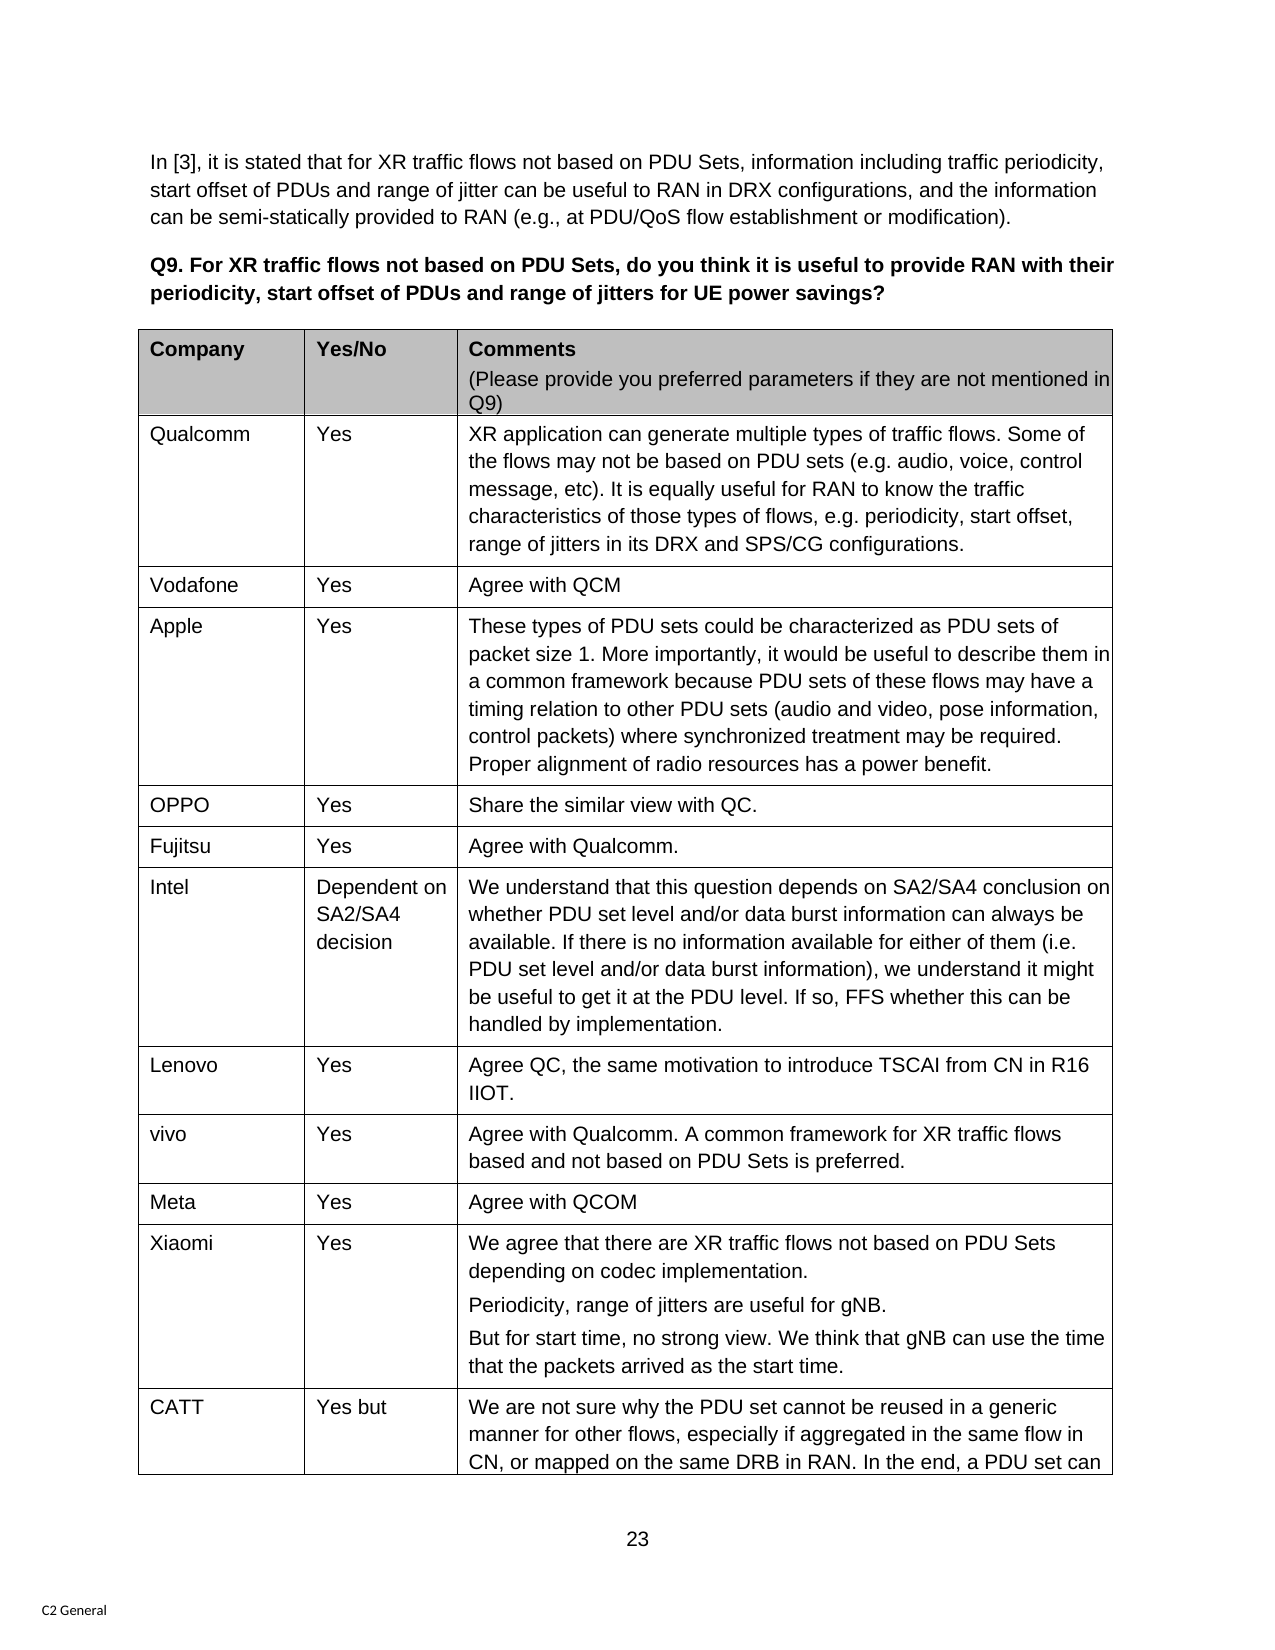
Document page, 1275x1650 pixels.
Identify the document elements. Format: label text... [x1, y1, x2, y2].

table_cell Agree with QCOM [458, 1184, 1112, 1224]
table_cell Intel [139, 868, 304, 1046]
table_cell Xiaomi [139, 1225, 304, 1387]
table_cell Apple [139, 608, 304, 785]
table_cell We understand that this question depends on SA2/SA4 conclusion on whether PDU set level and/or data burst information can always be available. If there is no information available for either of them (i.e. PDU set level and/or data burst information), we understand it might be useful to get it at the PDU level. If so, FFS whether this can be handled by implementation. [458, 868, 1112, 1046]
table_header Yes/No [305, 330, 457, 414]
table_cell Share the similar view with QC. [458, 786, 1112, 826]
table_cell Yes [305, 1184, 457, 1224]
table_cell Yes [305, 786, 457, 826]
table_cell Vodafone [139, 567, 304, 607]
table_cell Lenovo [139, 1047, 304, 1114]
table_cell Qualcomm [139, 416, 304, 566]
table_cell Agree with Qualcomm. A common framework for XR traffic flows based and not based on PDU Sets is preferred. [458, 1115, 1112, 1183]
text Q9. For XR traffic flows not based on PDU Sets, do you think it is useful to provide RAN with their periodicity, start offset of PDUs and range of jitters for UE power savings? [150, 253, 1125, 305]
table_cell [458, 1389, 1112, 1474]
text In [3], it is stated that for XR traffic flows not based on PDU Sets, information including traffic periodicity, start offset of PDUs and range of jitter can be useful to RAN in DRX configurations, and the information can be semi-statically provided to RAN (e.g., at PDU/QoS flow establishment or modification). [150, 150, 1125, 229]
table_cell CATT [139, 1389, 304, 1474]
table_header Company [139, 330, 304, 414]
table_cell Yes [305, 1047, 457, 1114]
table_cell Yes [305, 608, 457, 785]
table_cell Meta [139, 1184, 304, 1224]
table_header Comments (Please provide you preferred parameters if they are not mentioned in Q9) [458, 330, 1112, 414]
table_cell These types of PDU sets could be characterized as PDU sets of packet size 1. More importantly, it would be useful to describe them in a common framework because PDU sets of these flows may have a timing relation to other PDU sets (audio and video, pose information, control packets) where synchronized treatment may be required. Proper alignment of radio resources has a power benefit. [458, 608, 1112, 785]
table_cell Yes [305, 567, 457, 607]
table_cell Agree QC, the same motivation to introduce TSCAI from CN in R16 IIOT. [458, 1047, 1112, 1114]
table_cell Agree with Qualcomm. [458, 827, 1112, 867]
table_cell Yes [305, 416, 457, 566]
table_cell Yes [305, 1225, 457, 1387]
table_cell Yes [305, 1115, 457, 1183]
table_cell Agree with QCM [458, 567, 1112, 607]
table_cell OPPO [139, 786, 304, 826]
table_cell Yes but [305, 1389, 457, 1474]
table_cell We agree that there are XR traffic flows not based on PDU Sets depending on codec implementation. Periodicity, range of jitters are useful for gNB. But for start time, no strong view. We think that gNB can use the time that the packets arrived as the start time. [458, 1225, 1112, 1387]
table_cell XR application can generate multiple types of traffic flows. Some of the flows may not be based on PDU sets (e.g. audio, voice, control message, etc). It is equally useful for RAN to know the traffic characteristics of those types of flows, e.g. periodicity, start offset, range of jitters in its DRX and SPS/CG configurations. [458, 416, 1112, 566]
table_cell Fujitsu [139, 827, 304, 867]
table_cell vivo [139, 1115, 304, 1183]
table_cell Dependent on SA2/SA4 decision [305, 868, 457, 1046]
table_cell Yes [305, 827, 457, 867]
